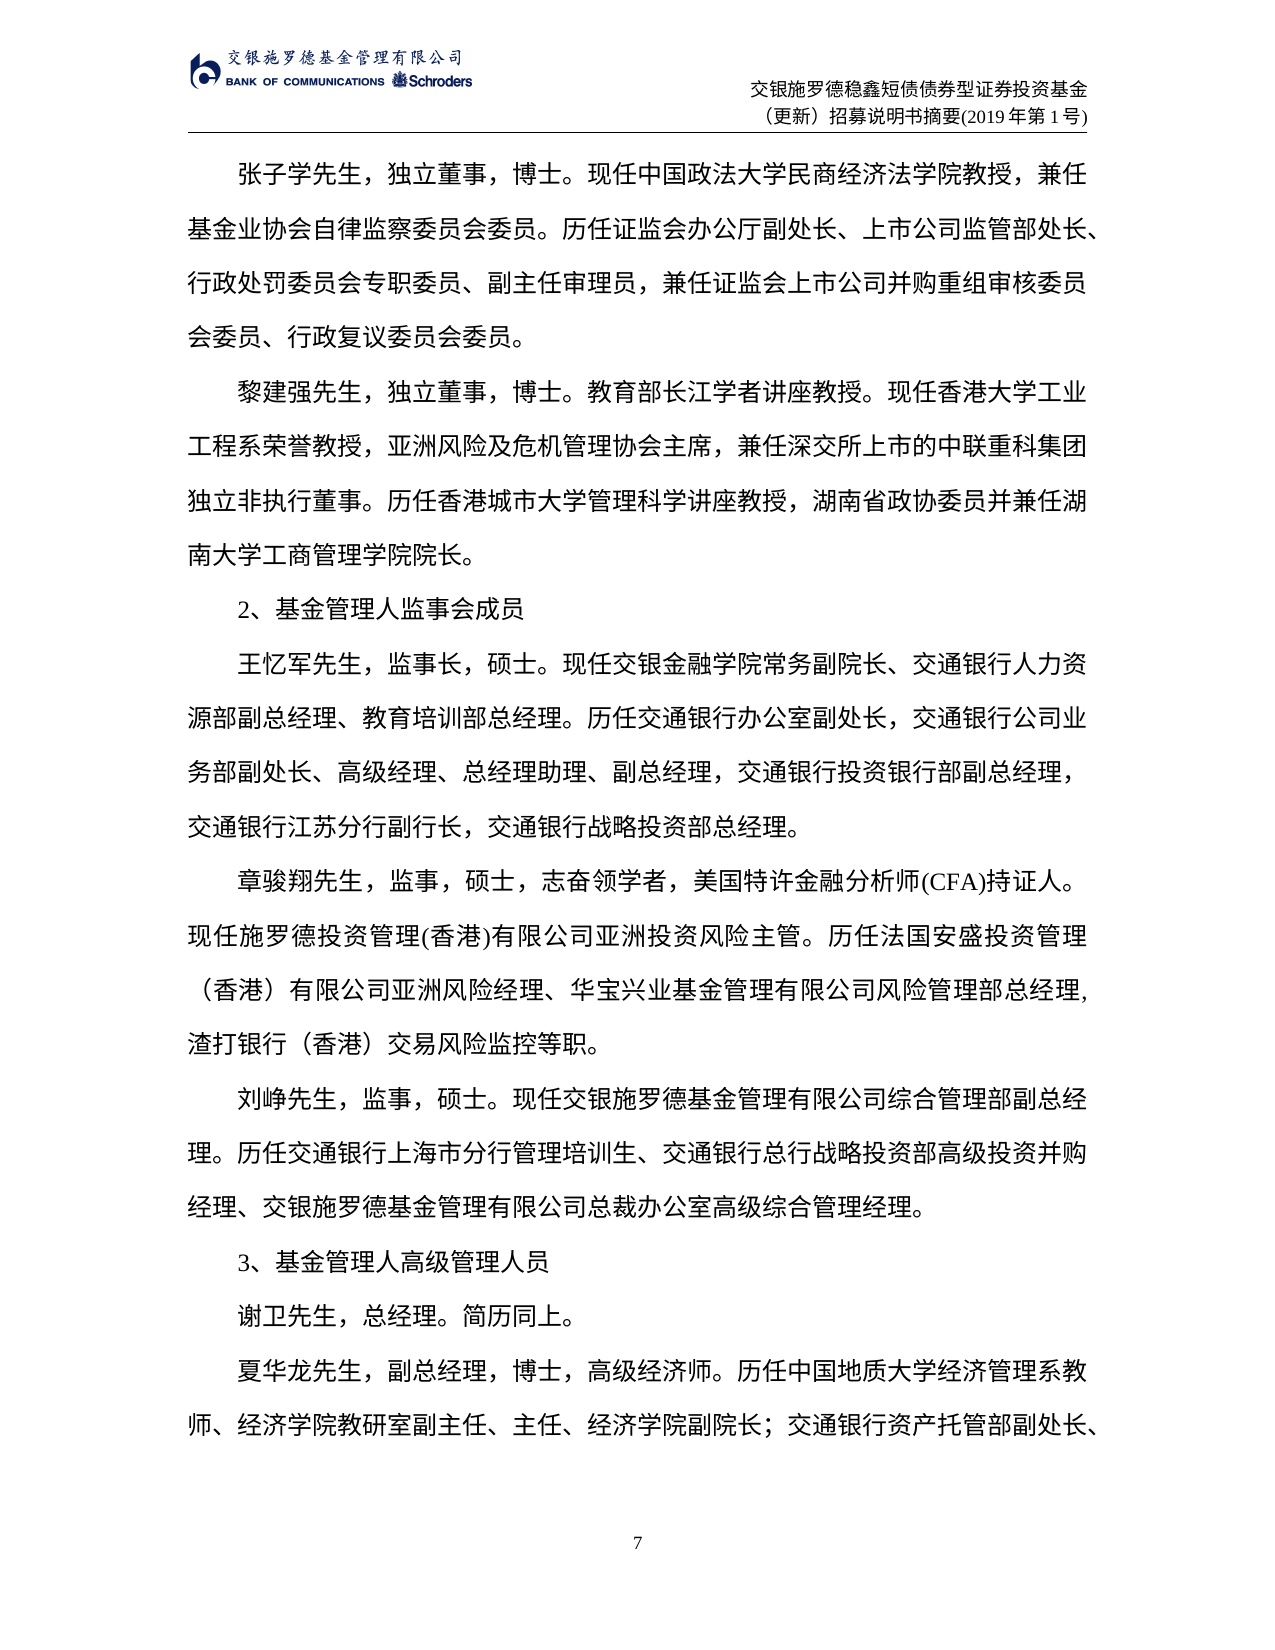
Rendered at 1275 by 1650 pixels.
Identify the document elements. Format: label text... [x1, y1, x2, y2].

picture [190, 50, 472, 89]
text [187, 1351, 1087, 1442]
text 谢卫先生，总经理。简历同上。 [187, 1297, 1087, 1333]
text 王忆军先生，监事长，硕士。现任交银金融学院常务副院长、交通银行人力资源部副总经理、教育培训部总经理。历任交通银行办公室副处长，交通银行公司业务部副处长、高级经理、总经理助理、副总经理，交通银行投资银行部副总经理，交通银行江苏分行副行长，交通银行战略投资部总经理。 [187, 644, 1087, 843]
text 2、基金管理人监事会成员 [187, 590, 1087, 626]
text 3、基金管理人高级管理人员 [187, 1242, 1087, 1278]
text 张子学先生，独立董事，博士。现任中国政法大学民商经济法学院教授，兼任基金业协会自律监察委员会委员。历任证监会办公厅副处长、上市公司监管部处长、行政处罚委员会专职委员、副主任审理员，兼任证监会上市公司并购重组审核委员会委员、行政复议委员会委员。 [187, 155, 1087, 354]
text 章骏翔先生，监事，硕士，志奋领学者，美国特许金融分析师(CFA)持证人。现任施罗德投资管理(香港)有限公司亚洲投资风险主管。历任法国安盛投资管理（香港）有限公司亚洲风险经理、华宝兴业基金管理有限公司风险管理部总经理,渣打银行（香港）交易风险监控等职。 [187, 862, 1087, 1061]
text 黎建强先生，独立董事，博士。教育部长江学者讲座教授。现任香港大学工业工程系荣誉教授，亚洲风险及危机管理协会主席，兼任深交所上市的中联重科集团独立非执行董事。历任香港城市大学管理科学讲座教授，湖南省政协委员并兼任湖南大学工商管理学院院长。 [187, 372, 1087, 572]
text 刘峥先生，监事，硕士。现任交银施罗德基金管理有限公司综合管理部副总经理。历任交通银行上海市分行管理培训生、交通银行总行战略投资部高级投资并购经理、交银施罗德基金管理有限公司总裁办公室高级综合管理经理。 [187, 1079, 1087, 1224]
